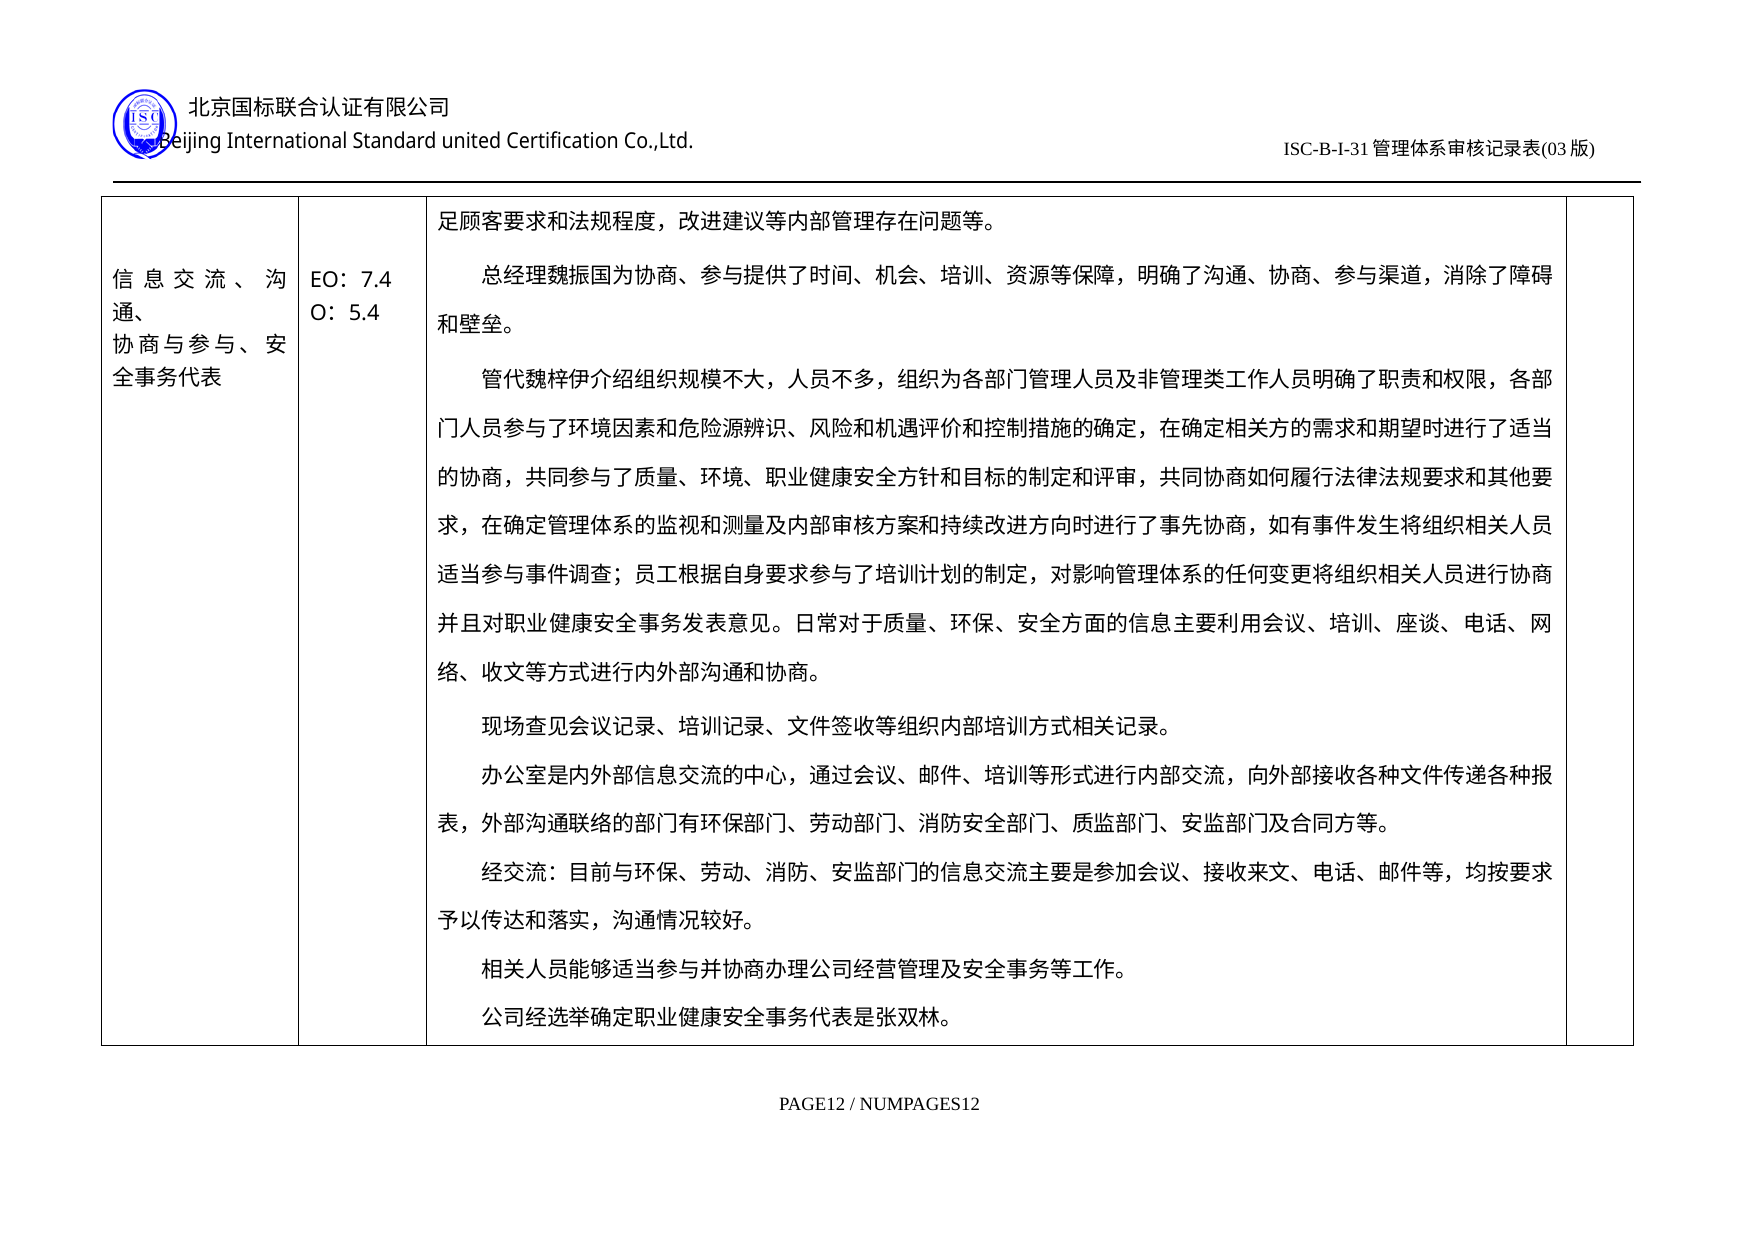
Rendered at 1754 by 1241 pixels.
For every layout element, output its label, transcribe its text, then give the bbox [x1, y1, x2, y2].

table_cell [1567, 197, 1633, 1045]
table_cell 信息交流、沟通、 协商与参与、安全事务代表 [102, 197, 298, 1045]
table_cell EO：7.4 O：5.4 [299, 197, 426, 1045]
picture [112, 89, 180, 158]
